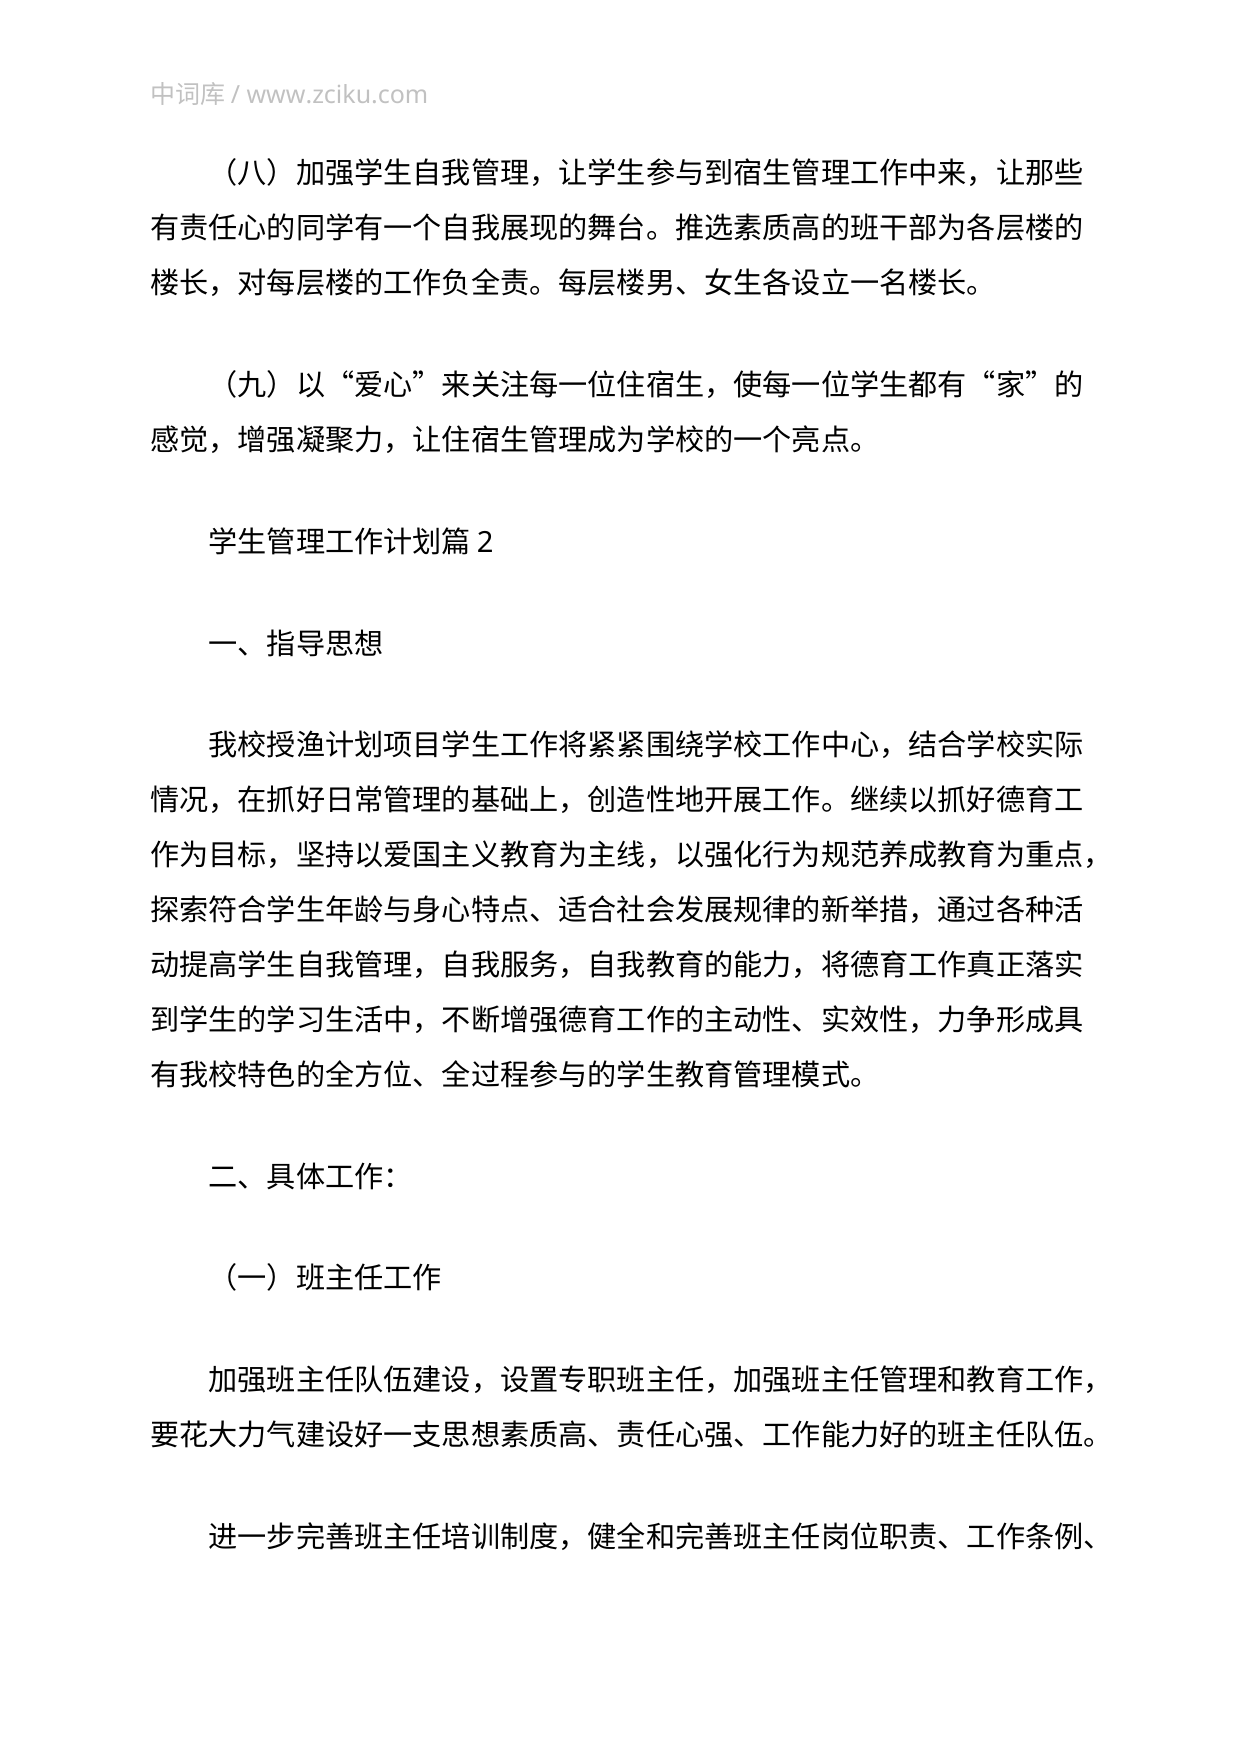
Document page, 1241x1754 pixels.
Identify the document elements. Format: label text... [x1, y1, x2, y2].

text 二、具体工作： [150, 1153, 1090, 1195]
text （九）以“爱心”来关注每一位住宿生，使每一位学生都有“家”的感觉，增强凝聚力，让住宿生管理成为学校的一个亮点。 [150, 362, 1090, 459]
text （一）班主任工作 [150, 1255, 1090, 1297]
text 学生管理工作计划篇2 [150, 518, 1090, 561]
text 一、指导思想 [150, 620, 1090, 662]
text （八）加强学生自我管理，让学生参与到宿生管理工作中来，让那些有责任心的同学有一个自我展现的舞台。推选素质高的班干部为各层楼的楼长，对每层楼的工作负全责。每层楼男、女生各设立一名楼长。 [150, 150, 1090, 302]
text 我校授渔计划项目学生工作将紧紧围绕学校工作中心，结合学校实际情况，在抓好日常管理的基础上，创造性地开展工作。继续以抓好德育工作为目标，坚持以爱国主义教育为主线，以强化行为规范养成教育为重点，探索符合学生年龄与身心特点、适合社会发展规律的新举措，通过各种活动提高学生自我管理，自我服务，自我教育的能力，将德育工作真正落实到学生的学习生活中，不断增强德育工作的主动性、实效性，力争形成具有我校特色的全方位、全过程参与的学生教育管理模式。 [150, 722, 1090, 1094]
text 加强班主任队伍建设，设置专职班主任，加强班主任管理和教育工作，要花大力气建设好一支思想素质高、责任心强、工作能力好的班主任队伍。 [150, 1357, 1090, 1454]
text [150, 1513, 1090, 1556]
